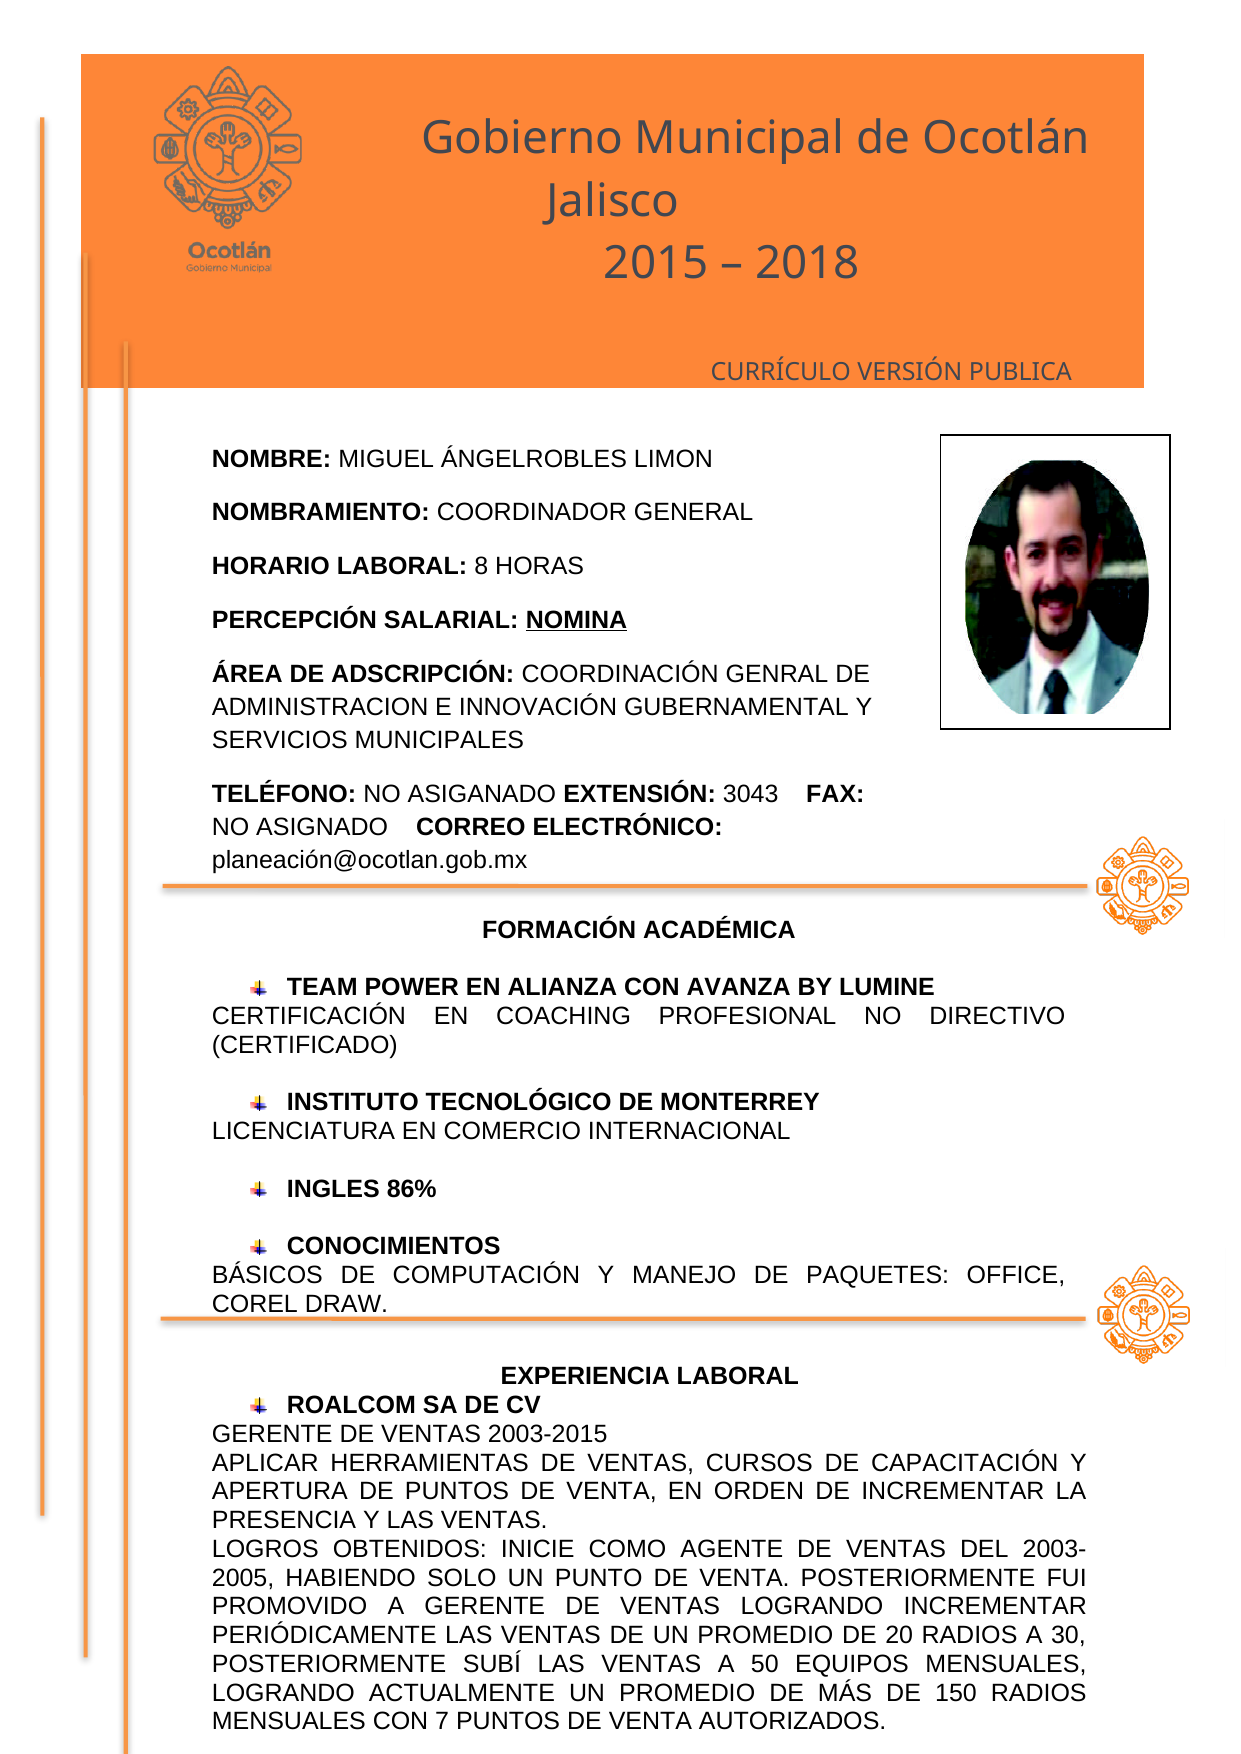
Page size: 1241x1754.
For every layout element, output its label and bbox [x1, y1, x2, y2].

picture [958, 450, 1153, 714]
picture [1060, 818, 1225, 938]
picture [250, 1094, 267, 1111]
picture [250, 1180, 267, 1197]
picture [250, 1238, 267, 1255]
picture [250, 1396, 267, 1414]
picture [153, 66, 302, 273]
picture [250, 979, 267, 996]
picture [1061, 1248, 1226, 1367]
